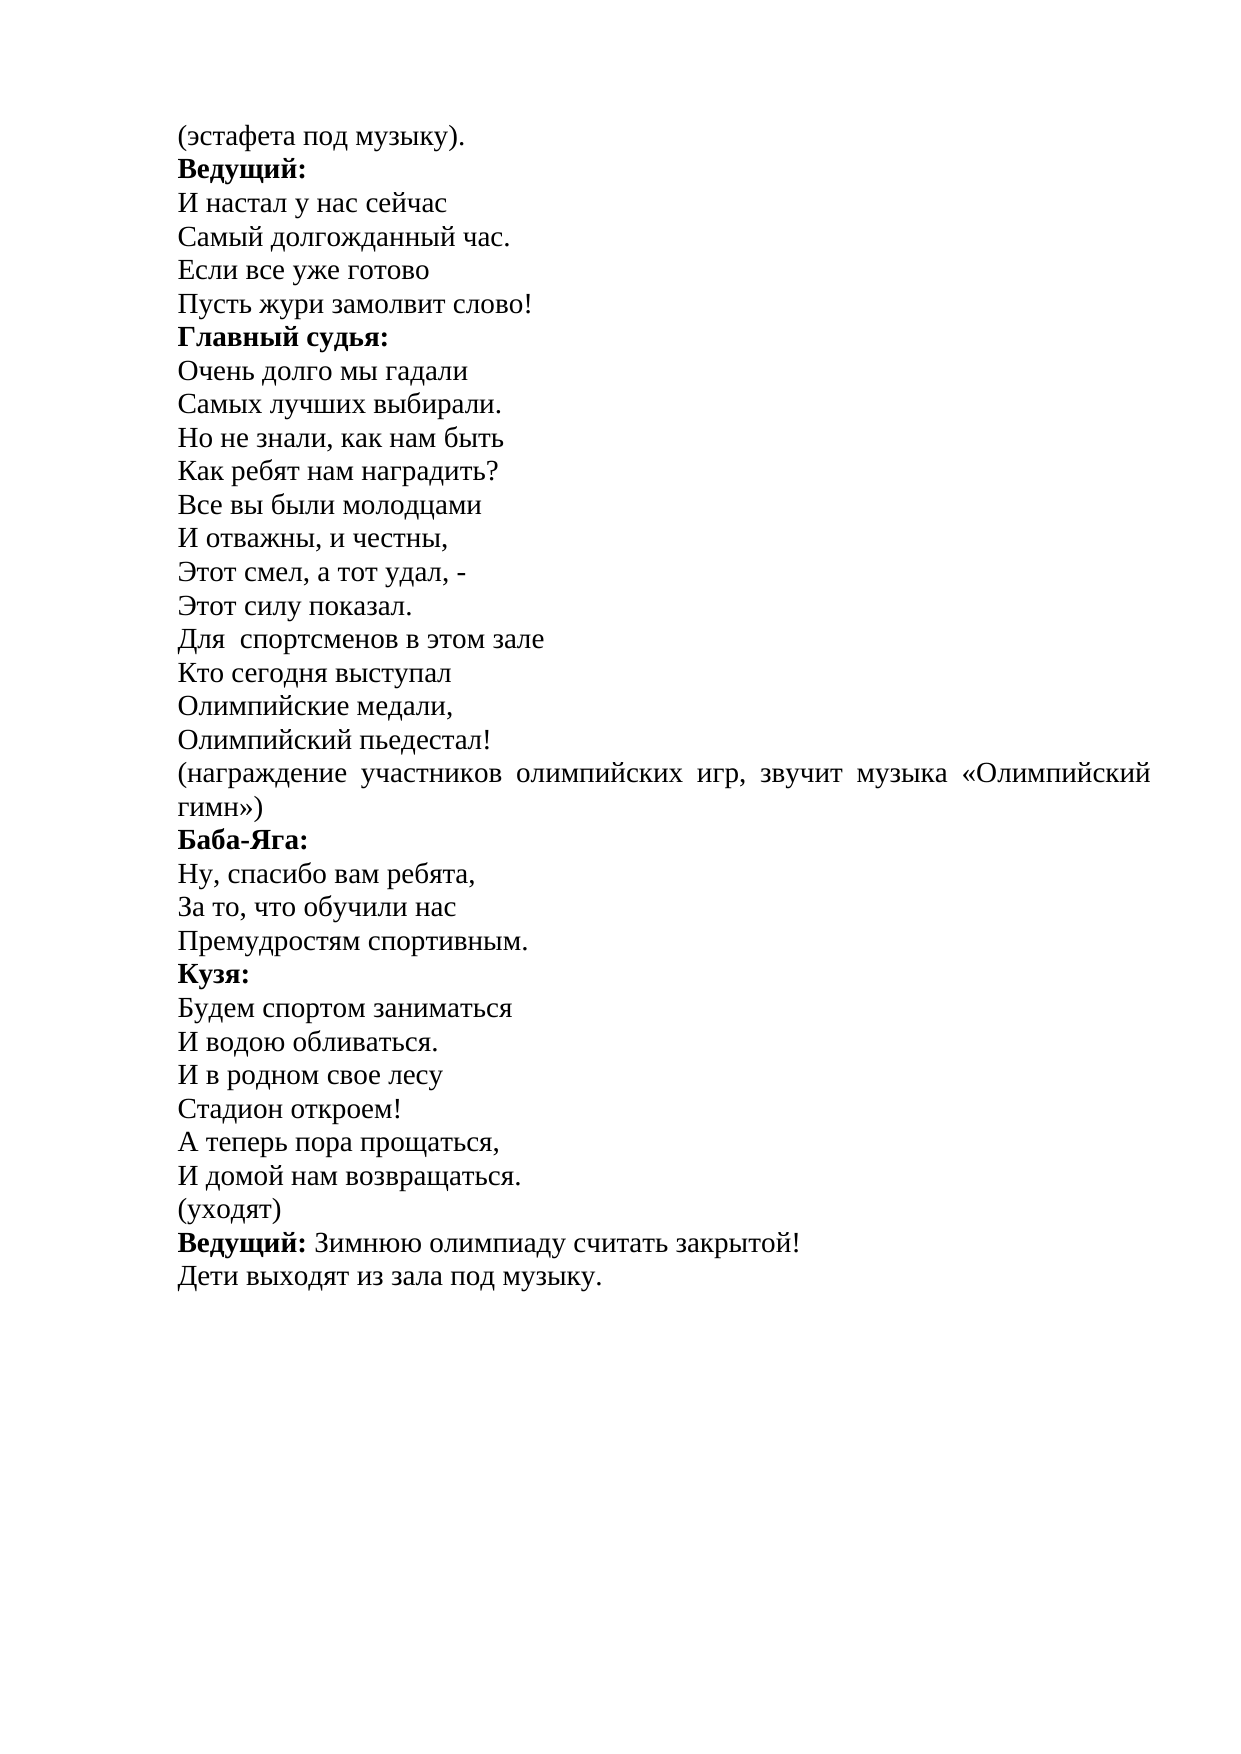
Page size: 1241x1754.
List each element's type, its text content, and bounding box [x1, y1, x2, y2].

text Баба-Яга: [177, 822, 1152, 856]
text Ведущий: Зимнюю олимпиаду считать закрытой! [177, 1225, 1152, 1258]
text Как ребят нам наградить? [177, 453, 1152, 487]
text И домой нам возвращаться. [177, 1158, 1152, 1191]
text Для спортсменов в этом зале [177, 621, 1152, 655]
text Олимпийский пьедестал! [177, 722, 1152, 755]
text Ну, спасибо вам ребята, [177, 856, 1152, 889]
text Все вы были молодцами [177, 487, 1152, 521]
text Самый долгожданный час. [177, 219, 1152, 252]
text И настал у нас сейчас [177, 185, 1152, 219]
text Олимпийские медали, [177, 688, 1152, 722]
text (уходят) [177, 1191, 1152, 1225]
text Если все уже готово [177, 252, 1152, 286]
text Но не знали, как нам быть [177, 420, 1152, 453]
text Премудростям спортивным. [177, 923, 1152, 957]
text Самых лучших выбирали. [177, 386, 1152, 420]
text Ведущий: [177, 152, 1152, 185]
text Дети выходят из зала под музыку. [177, 1258, 1152, 1292]
text Кузя: [177, 957, 1152, 990]
text Стадион откроем! [177, 1091, 1152, 1124]
text И водою обливаться. [177, 1024, 1152, 1057]
text За то, что обучили нас [177, 889, 1152, 923]
text А теперь пора прощаться, [177, 1124, 1152, 1158]
text Этот смел, а тот удал, - [177, 554, 1152, 588]
text И в родном свое лесу [177, 1057, 1152, 1091]
text (эстафета под музыку). [177, 118, 1152, 152]
text Главный судья: [177, 319, 1152, 353]
text Будем спортом заниматься [177, 990, 1152, 1024]
text И отважны, и честны, [177, 521, 1152, 554]
text Пусть жури замолвит слово! [177, 286, 1152, 319]
text Очень долго мы гадали [177, 353, 1152, 386]
text (награждение участников олимпийских игр, звучит музыка «Олимпийский гимн») [177, 755, 1152, 822]
text Кто сегодня выступал [177, 655, 1152, 688]
text Этот силу показал. [177, 588, 1152, 621]
